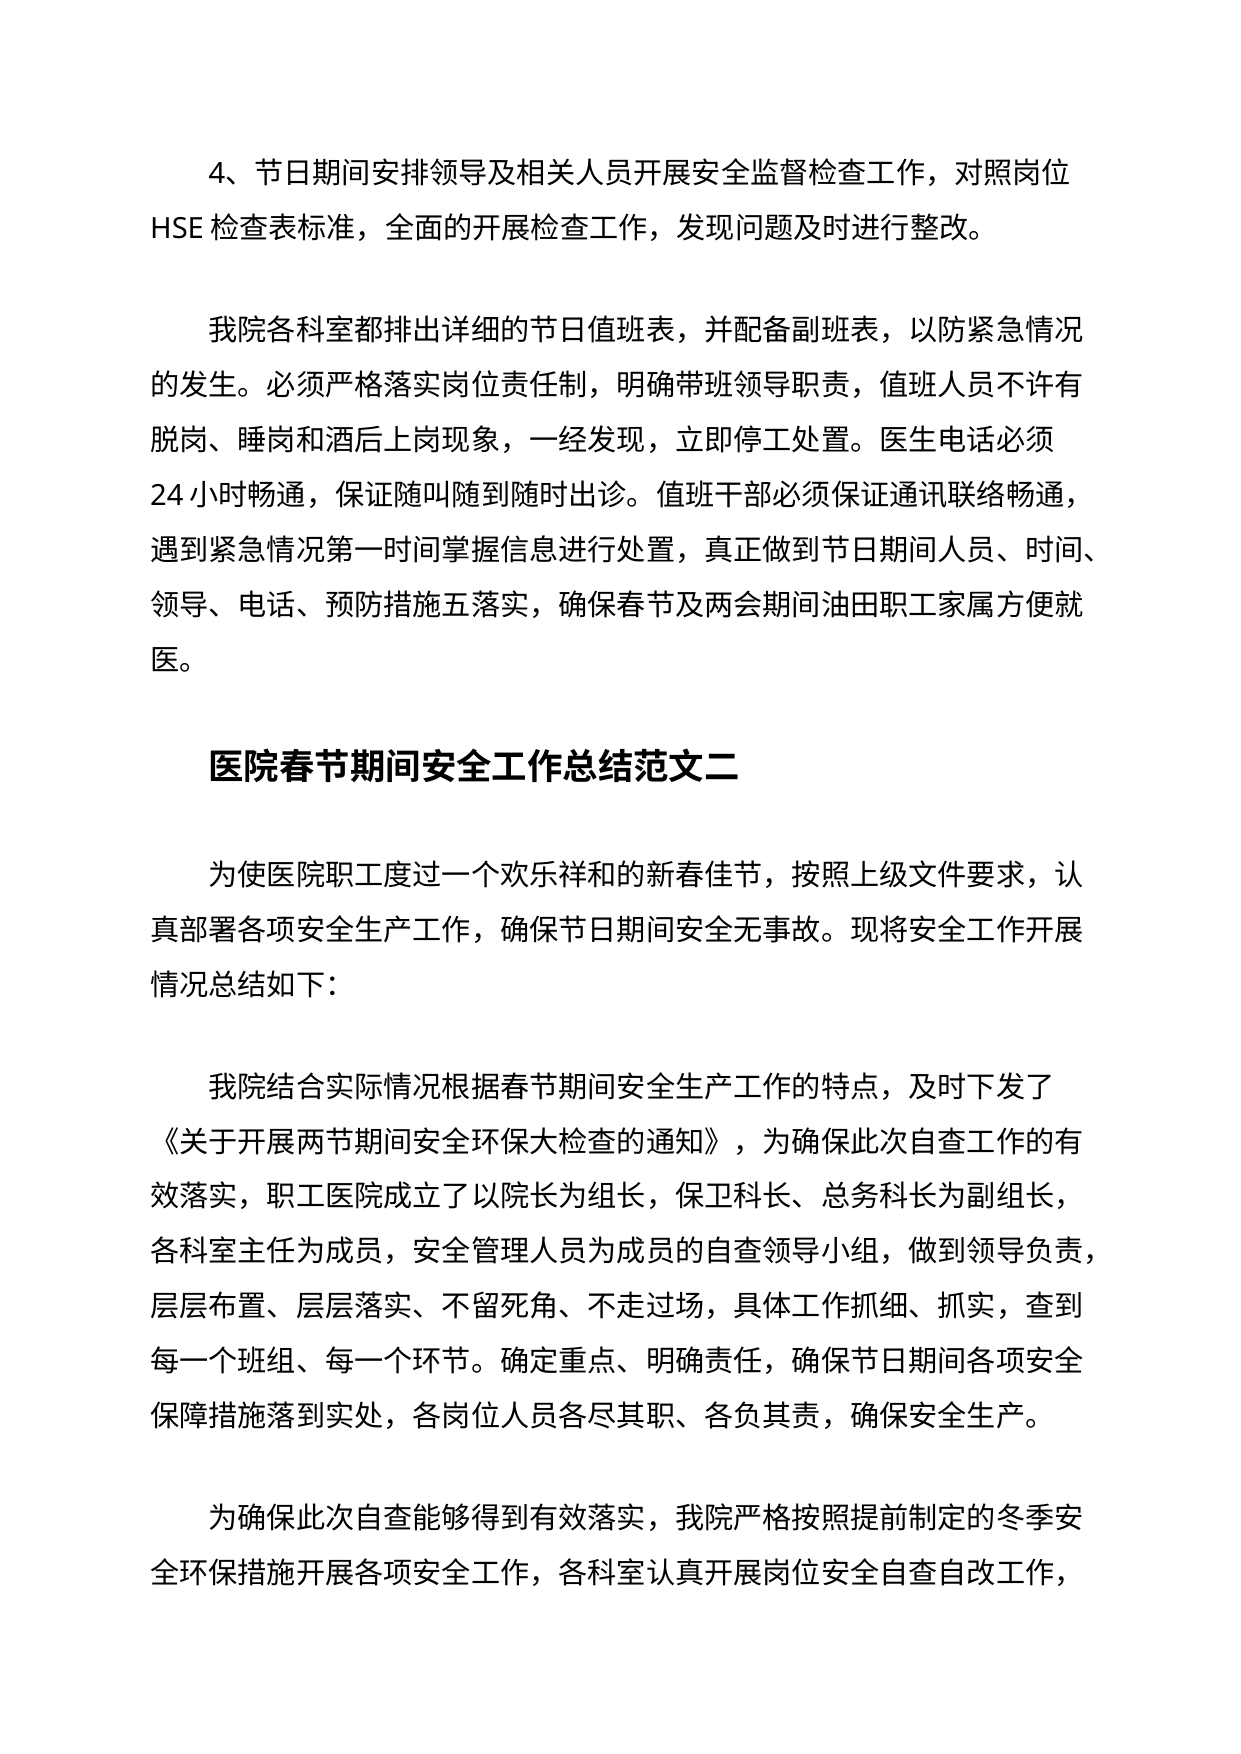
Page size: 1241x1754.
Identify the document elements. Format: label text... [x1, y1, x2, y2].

text 医院春节期间安全工作总结范文二 [150, 738, 1090, 789]
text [150, 1494, 1090, 1592]
text 4、节日期间安排领导及相关人员开展安全监督检查工作，对照岗位HSE检查表标准，全面的开展检查工作，发现问题及时进行整改。 [150, 150, 1090, 247]
text 为使医院职工度过一个欢乐祥和的新春佳节，按照上级文件要求，认真部署各项安全生产工作，确保节日期间安全无事故。现将安全工作开展情况总结如下： [150, 852, 1090, 1004]
text 我院各科室都排出详细的节日值班表，并配备副班表，以防紧急情况的发生。必须严格落实岗位责任制，明确带班领导职责，值班人员不许有脱岗、睡岗和酒后上岗现象，一经发现，立即停工处置。医生电话必须24小时畅通，保证随叫随到随时出诊。值班干部必须保证通讯联络畅通，遇到紧急情况第一时间掌握信息进行处置，真正做到节日期间人员、时间、领导、电话、预防措施五落实，确保春节及两会期间油田职工家属方便就医。 [150, 307, 1090, 679]
text 我院结合实际情况根据春节期间安全生产工作的特点，及时下发了《关于开展两节期间安全环保大检查的通知》，为确保此次自查工作的有效落实，职工医院成立了以院长为组长，保卫科长、总务科长为副组长，各科室主任为成员，安全管理人员为成员的自查领导小组，做到领导负责，层层布置、层层落实、不留死角、不走过场，具体工作抓细、抓实，查到每一个班组、每一个环节。确定重点、明确责任，确保节日期间各项安全保障措施落到实处，各岗位人员各尽其职、各负其责，确保安全生产。 [150, 1063, 1090, 1435]
